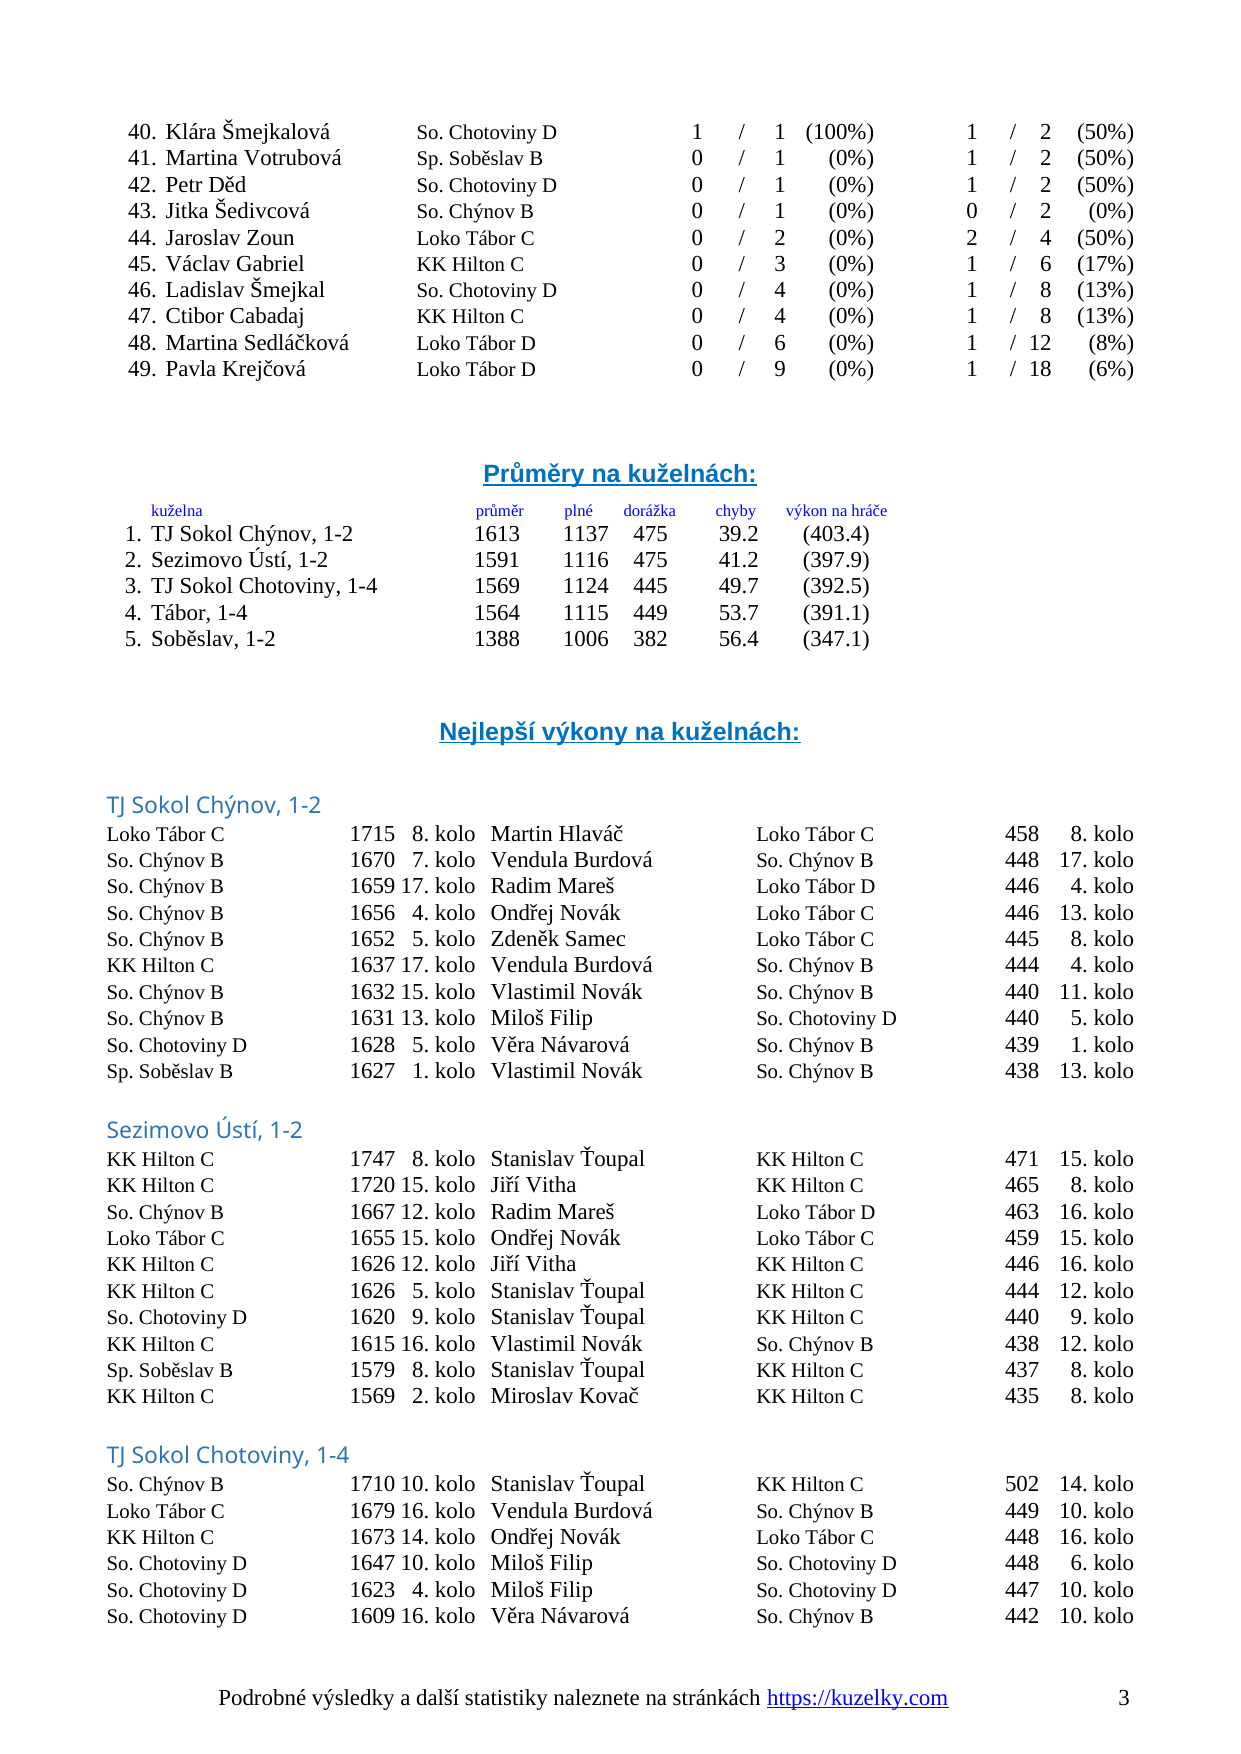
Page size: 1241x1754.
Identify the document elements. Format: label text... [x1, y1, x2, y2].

text Loko Tábor C 1715 8. kolo Martin Hlaváč Loko Tábor C 458 8. kolo [106, 820, 1134, 846]
text So. Chýnov B 1656 4. kolo Ondřej Novák Loko Tábor C 446 13. kolo [106, 899, 1134, 925]
text Nejlepší výkony na kuželnách: [94, 717, 1145, 746]
text 48. Martina Sedláčková Loko Tábor D 0 / 6 (0%) 1 / 12 (8%) [106, 329, 1134, 355]
text Loko Tábor C 1655 15. kolo Ondřej Novák Loko Tábor C 459 15. kolo [106, 1224, 1134, 1251]
text 40. Klára Šmejkalová So. Chotoviny D 1 / 1 (100%) 1 / 2 (50%) [106, 118, 1134, 144]
text So. Chýnov B 1652 5. kolo Zdeněk Samec Loko Tábor C 445 8. kolo [106, 925, 1134, 952]
text kuželna průměr plné dorážka chyby výkon na hráče [106, 501, 1134, 520]
subtitle TJ Sokol Chotoviny, 1-4 [106, 1439, 1134, 1470]
text So. Chýnov B 1631 13. kolo Miloš Filip So. Chotoviny D 440 5. kolo [106, 1004, 1134, 1031]
text Sp. Soběslav B 1627 1. kolo Vlastimil Novák So. Chýnov B 438 13. kolo [106, 1057, 1134, 1083]
text 46. Ladislav Šmejkal So. Chotoviny D 0 / 4 (0%) 1 / 8 (13%) [106, 276, 1134, 303]
text 1. TJ Sokol Chýnov, 1-2 1613 1137 475 39.2 (403.4) [106, 520, 1134, 546]
text Sp. Soběslav B 1579 8. kolo Stanislav Ťoupal KK Hilton C 437 8. kolo [106, 1356, 1134, 1382]
text So. Chýnov B 1710 10. kolo Stanislav Ťoupal KK Hilton C 502 14. kolo [106, 1470, 1134, 1497]
text So. Chotoviny D 1609 16. kolo Věra Návarová So. Chýnov B 442 10. kolo [106, 1602, 1134, 1628]
text So. Chotoviny D 1623 4. kolo Miloš Filip So. Chotoviny D 447 10. kolo [106, 1576, 1134, 1602]
text 49. Pavla Krejčová Loko Tábor D 0 / 9 (0%) 1 / 18 (6%) [106, 355, 1134, 382]
text Loko Tábor C 1679 16. kolo Vendula Burdová So. Chýnov B 449 10. kolo [106, 1497, 1134, 1523]
text Průměry na kuželnách: [94, 459, 1145, 488]
text So. Chotoviny D 1628 5. kolo Věra Návarová So. Chýnov B 439 1. kolo [106, 1031, 1134, 1057]
text 5. Soběslav, 1-2 1388 1006 382 56.4 (347.1) [106, 625, 1134, 652]
text KK Hilton C 1626 12. kolo Jiří Vitha KK Hilton C 446 16. kolo [106, 1251, 1134, 1277]
text 2. Sezimovo Ústí, 1-2 1591 1116 475 41.2 (397.9) [106, 546, 1134, 572]
text 41. Martina Votrubová Sp. Soběslav B 0 / 1 (0%) 1 / 2 (50%) [106, 144, 1134, 171]
text 4. Tábor, 1-4 1564 1115 449 53.7 (391.1) [106, 599, 1134, 625]
text KK Hilton C 1673 14. kolo Ondřej Novák Loko Tábor C 448 16. kolo [106, 1523, 1134, 1549]
text So. Chýnov B 1632 15. kolo Vlastimil Novák So. Chýnov B 440 11. kolo [106, 978, 1134, 1004]
text So. Chýnov B 1659 17. kolo Radim Mareš Loko Tábor D 446 4. kolo [106, 872, 1134, 899]
text KK Hilton C 1615 16. kolo Vlastimil Novák So. Chýnov B 438 12. kolo [106, 1329, 1134, 1356]
text 3. TJ Sokol Chotoviny, 1-4 1569 1124 445 49.7 (392.5) [106, 572, 1134, 599]
text So. Chýnov B 1670 7. kolo Vendula Burdová So. Chýnov B 448 17. kolo [106, 846, 1134, 872]
text 47. Ctibor Cabadaj KK Hilton C 0 / 4 (0%) 1 / 8 (13%) [106, 303, 1134, 329]
text KK Hilton C 1747 8. kolo Stanislav Ťoupal KK Hilton C 471 15. kolo [106, 1145, 1134, 1171]
text KK Hilton C 1637 17. kolo Vendula Burdová So. Chýnov B 444 4. kolo [106, 952, 1134, 978]
text KK Hilton C 1569 2. kolo Miroslav Kovač KK Hilton C 435 8. kolo [106, 1382, 1134, 1409]
text So. Chotoviny D 1620 9. kolo Stanislav Ťoupal KK Hilton C 440 9. kolo [106, 1303, 1134, 1329]
text So. Chotoviny D 1647 10. kolo Miloš Filip So. Chotoviny D 448 6. kolo [106, 1549, 1134, 1576]
text So. Chýnov B 1667 12. kolo Radim Mareš Loko Tábor D 463 16. kolo [106, 1198, 1134, 1224]
text 43. Jitka Šedivcová So. Chýnov B 0 / 1 (0%) 0 / 2 (0%) [106, 197, 1134, 223]
subtitle Sezimovo Ústí, 1-2 [106, 1114, 1134, 1145]
subtitle TJ Sokol Chýnov, 1-2 [106, 788, 1134, 820]
text 44. Jaroslav Zoun Loko Tábor C 0 / 2 (0%) 2 / 4 (50%) [106, 223, 1134, 250]
text 42. Petr Děd So. Chotoviny D 0 / 1 (0%) 1 / 2 (50%) [106, 171, 1134, 197]
text 45. Václav Gabriel KK Hilton C 0 / 3 (0%) 1 / 6 (17%) [106, 250, 1134, 276]
text KK Hilton C 1720 15. kolo Jiří Vitha KK Hilton C 465 8. kolo [106, 1171, 1134, 1198]
text KK Hilton C 1626 5. kolo Stanislav Ťoupal KK Hilton C 444 12. kolo [106, 1277, 1134, 1303]
